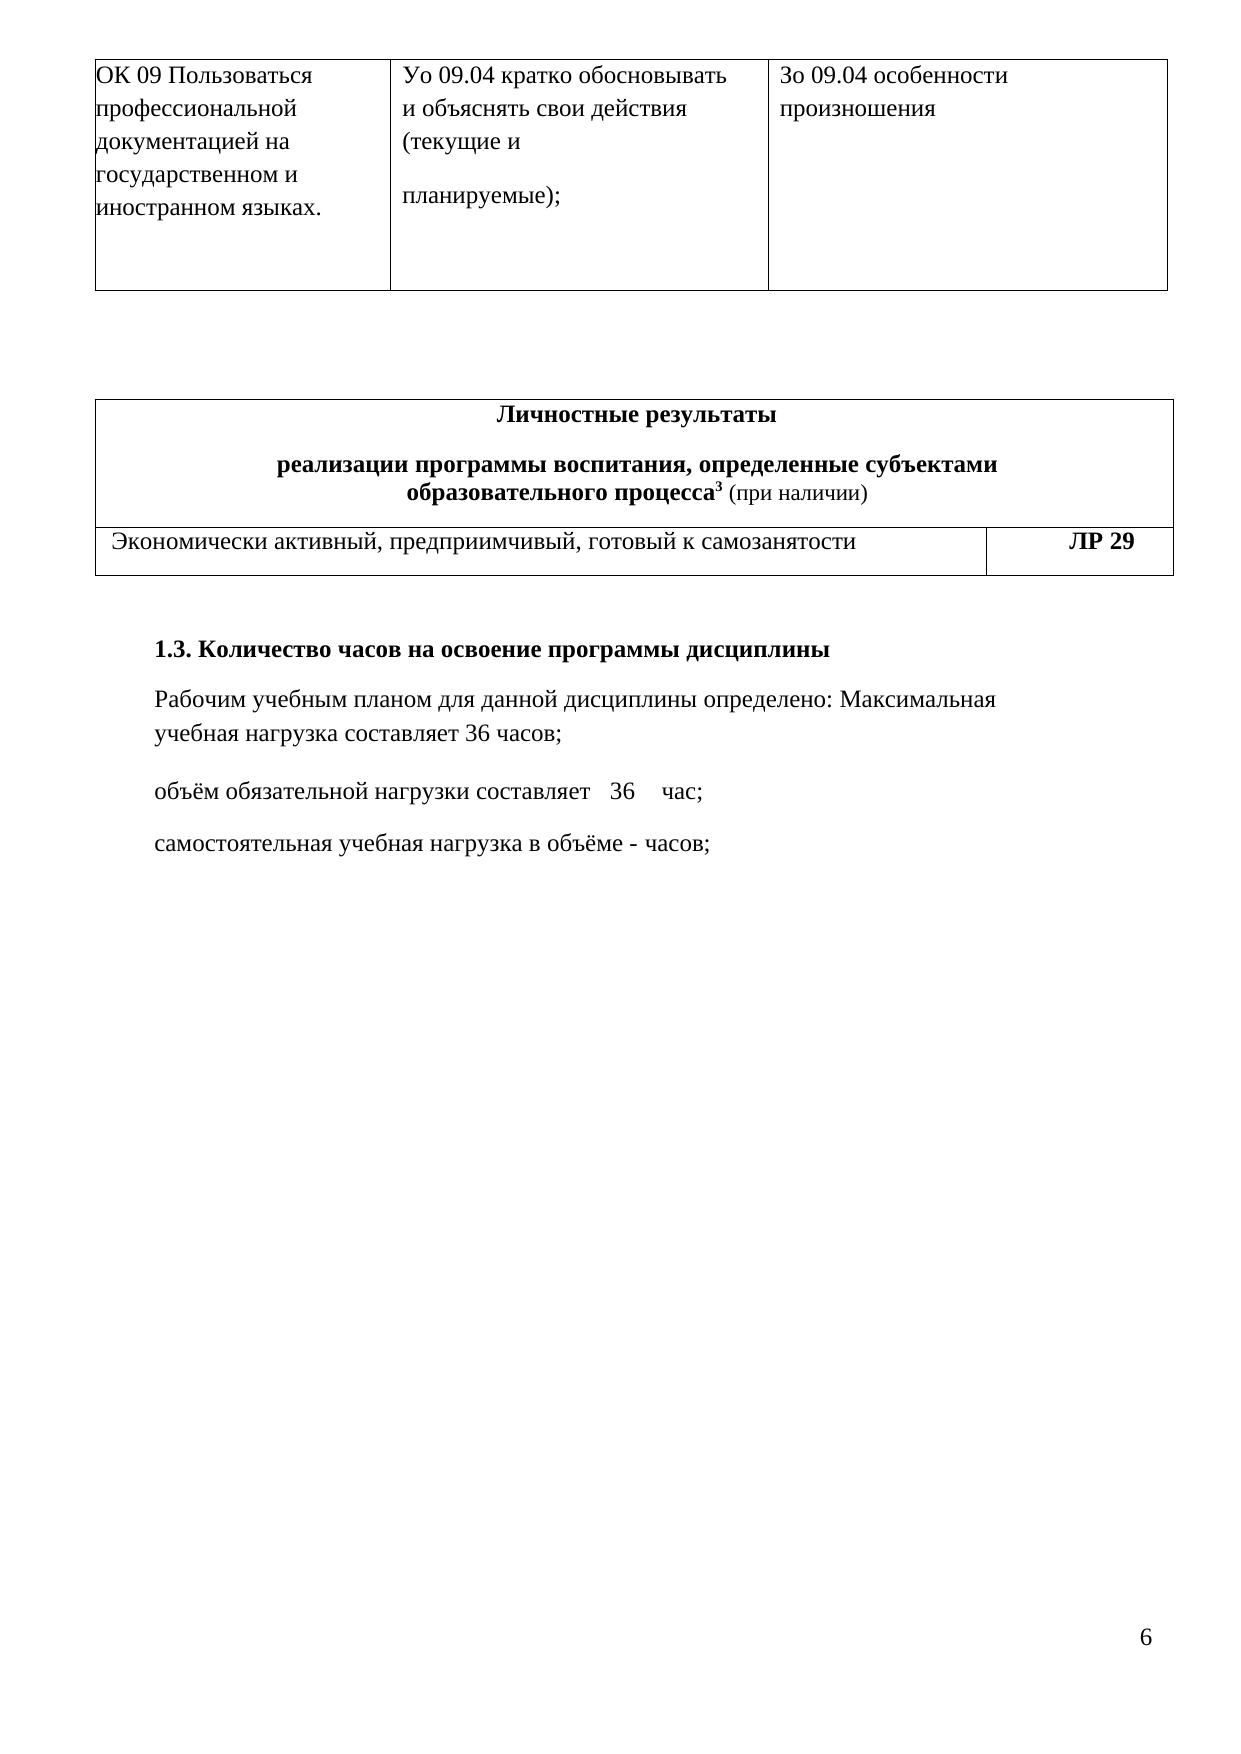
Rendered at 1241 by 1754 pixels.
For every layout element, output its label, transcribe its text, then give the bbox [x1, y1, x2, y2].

table_cell Экономически активный, предприимчивый, готовый к самозанятости [96, 528, 986, 575]
list объём обязательной нагрузки составляет 36 час; [154, 771, 1194, 807]
table_cell ОК 09 Пользоваться профессиональной документацией на государственном и иностранном языках. [96, 60, 390, 290]
table_header Личностные результаты реализации программы воспитания, определенные субъектами образовательного процесса3 (при наличии) [96, 400, 1173, 527]
list самостоятельная учебная нагрузка в объёме - часов; [154, 828, 1147, 856]
text Рабочим учебным планом для данной дисциплины определено: Максимальная учебная нагрузка составляет 36 часов; [154, 684, 1032, 746]
table_cell ЛР 29 [987, 528, 1173, 575]
table_cell Зо 09.04 особенности произношения [769, 60, 1167, 290]
subtitle 1.3. Количество часов на освоение программы дисциплины [154, 630, 1194, 664]
table_cell Уо 09.04 кратко обосновывать и объяснять свои действия (текущие и планируемые); [391, 60, 768, 290]
